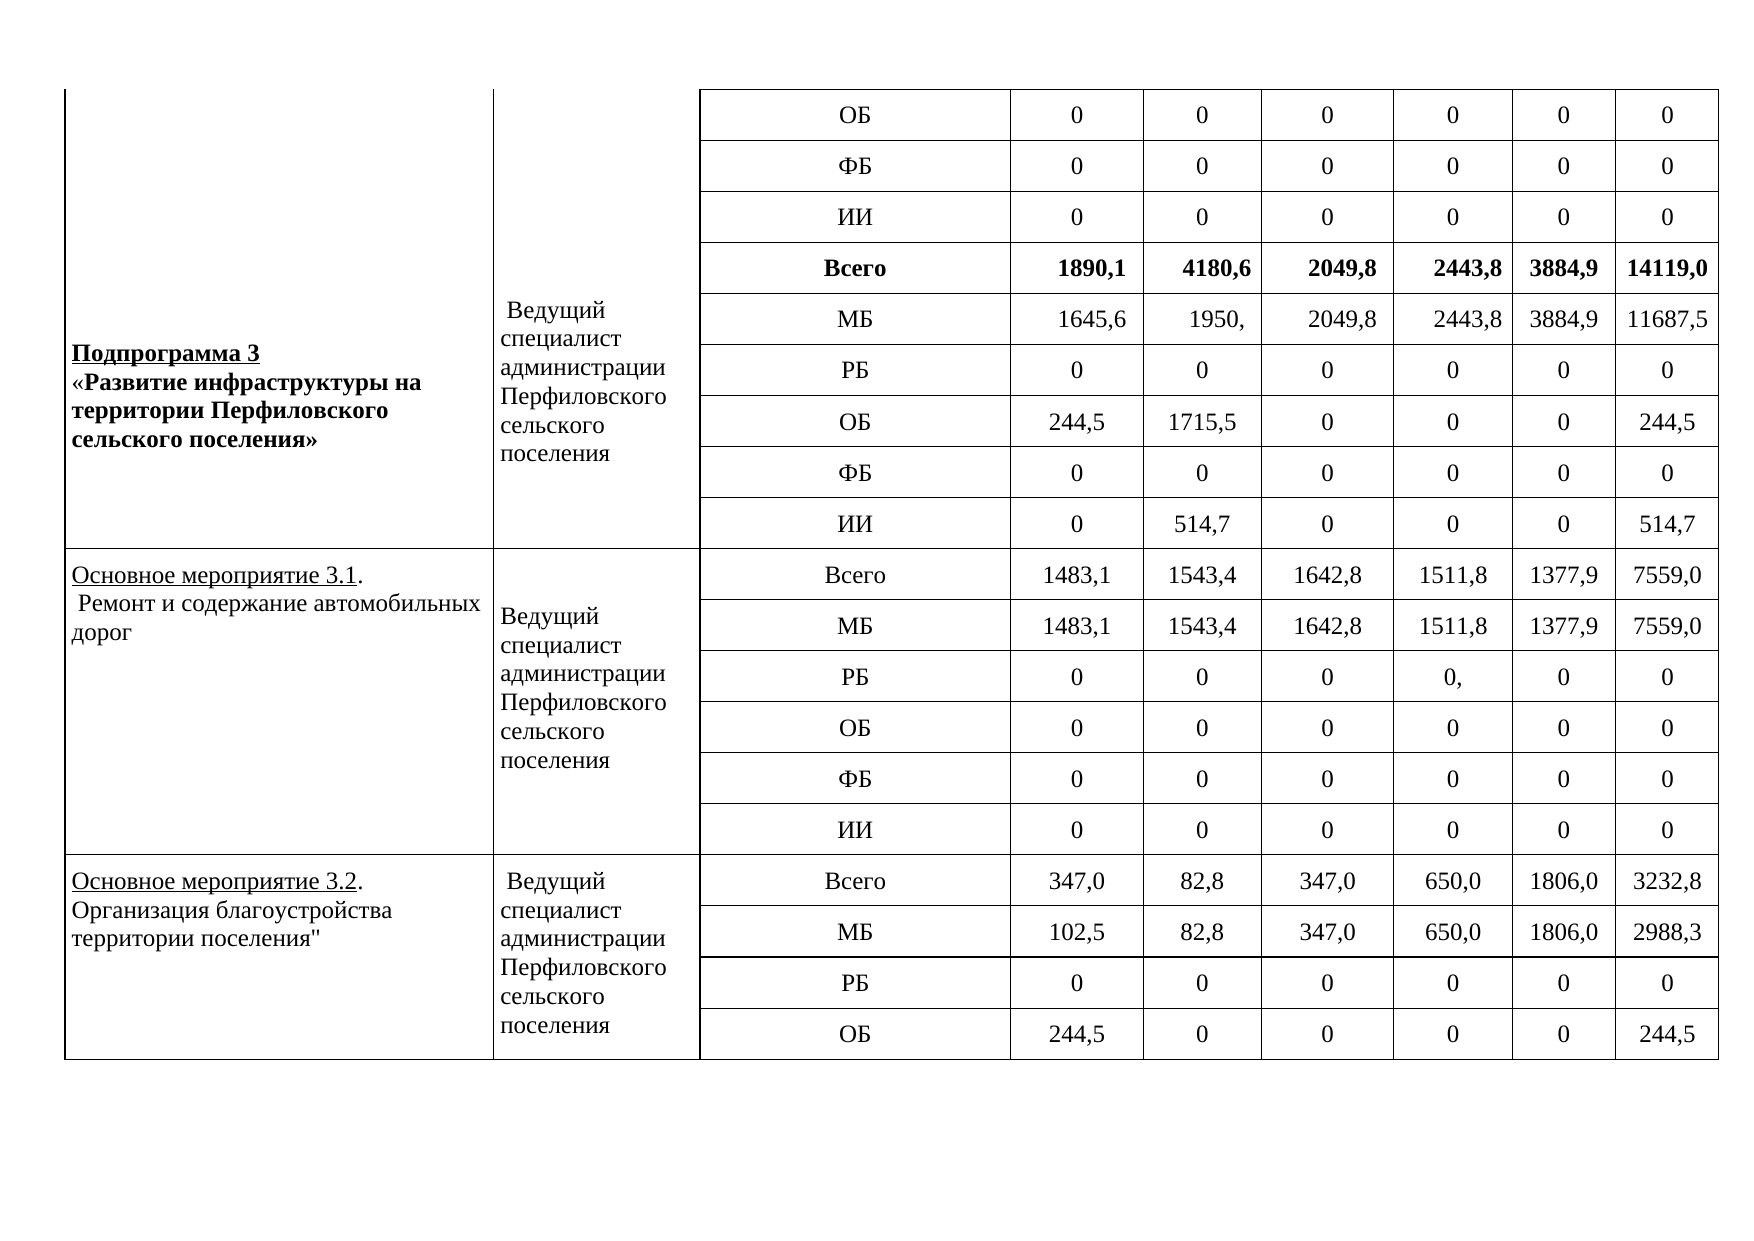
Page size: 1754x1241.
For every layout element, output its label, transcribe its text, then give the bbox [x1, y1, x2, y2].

table_cell ФБ [701, 141, 1010, 191]
table_cell 0 [1144, 702, 1261, 752]
table_cell 0 [1616, 651, 1718, 701]
table_cell 0 [1011, 345, 1143, 395]
table_cell 1511,8 [1394, 549, 1512, 599]
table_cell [494, 855, 699, 1058]
table_cell 0 [1262, 192, 1393, 242]
table_cell 7559,0 [1616, 549, 1718, 599]
table_cell Ведущий специалист администрации Перфиловского сельского поселения [494, 549, 699, 854]
table_cell 0 [1394, 1009, 1512, 1058]
table_cell 1642,8 [1262, 549, 1393, 599]
table_cell 0 [1262, 804, 1393, 854]
table_cell 0 [1262, 1009, 1393, 1058]
table_cell 0 [1394, 804, 1512, 854]
table_cell 0 [1262, 396, 1393, 446]
table_cell 0 [1616, 90, 1718, 140]
table_cell 2443,8 [1394, 243, 1512, 293]
table_cell 1642,8 [1262, 600, 1393, 650]
table_cell 347,0 [1262, 906, 1393, 956]
table_cell 0 [1262, 702, 1393, 752]
table_cell 4180,6 [1144, 243, 1261, 293]
table_cell Всего [701, 855, 1010, 905]
table_cell 0 [1513, 345, 1615, 395]
table_cell 0 [1394, 90, 1512, 140]
table_cell 0 [1513, 396, 1615, 446]
table_cell 0 [1144, 651, 1261, 701]
table_cell 82,8 [1144, 855, 1261, 905]
table_cell 0 [1616, 447, 1718, 497]
table_cell 0 [1262, 345, 1393, 395]
table_cell 0 [1144, 90, 1261, 140]
table_cell 0 [1394, 958, 1512, 1007]
table_cell МБ [701, 906, 1010, 956]
table_cell 1543,4 [1144, 600, 1261, 650]
table_cell 0 [1513, 141, 1615, 191]
table_cell 0 [1011, 90, 1143, 140]
table_cell ОБ [701, 1009, 1010, 1058]
table_cell 1715,5 [1144, 396, 1261, 446]
table_cell 0 [1144, 753, 1261, 803]
table_cell 244,5 [1011, 1009, 1143, 1058]
table_cell 0 [1394, 702, 1512, 752]
table_cell 1890,1 [1011, 243, 1143, 293]
table_cell 0 [1513, 447, 1615, 497]
table_cell 0 [1144, 141, 1261, 191]
table_cell 2443,8 [1394, 294, 1512, 344]
table_cell 0 [1011, 753, 1143, 803]
table_cell 1806,0 [1513, 855, 1615, 905]
table_cell 650,0 [1394, 906, 1512, 956]
table_cell 0 [1262, 753, 1393, 803]
table_cell 347,0 [1011, 855, 1143, 905]
table_cell 0 [1144, 804, 1261, 854]
table_cell РБ [701, 345, 1010, 395]
table_cell 102,5 [1011, 906, 1143, 956]
table_cell 0 [1394, 192, 1512, 242]
table_cell 0 [1262, 90, 1393, 140]
table_cell Ведущий специалист администрации Перфиловского сельского поселения [494, 242, 699, 548]
table_cell 0 [1513, 498, 1615, 548]
table_cell 2049,8 [1262, 294, 1393, 344]
table_cell 0 [1144, 1009, 1261, 1058]
table_cell 0 [1513, 651, 1615, 701]
table_cell 244,5 [1011, 396, 1143, 446]
table_cell Всего [701, 549, 1010, 599]
table_cell 0 [1011, 192, 1143, 242]
table_cell 0 [1011, 702, 1143, 752]
table_cell 0 [1144, 192, 1261, 242]
table_cell 0 [1513, 192, 1615, 242]
table_cell ФБ [701, 753, 1010, 803]
table_cell 0 [1616, 702, 1718, 752]
table_cell Всего [701, 243, 1010, 293]
table_cell 2988,3 [1616, 906, 1718, 956]
table_cell 7559,0 [1616, 600, 1718, 650]
table_cell 0 [1513, 753, 1615, 803]
table_cell 11687,5 [1616, 294, 1718, 344]
table_cell ОБ [701, 396, 1010, 446]
table_cell 0 [1011, 141, 1143, 191]
table_cell 0 [1513, 702, 1615, 752]
table_cell 0 [1011, 498, 1143, 548]
table_cell 0 [1011, 958, 1143, 1007]
table_cell РБ [701, 651, 1010, 701]
table_cell 0 [1616, 958, 1718, 1007]
table_cell 1645,6 [1011, 294, 1143, 344]
table_cell 0 [1144, 345, 1261, 395]
table_cell 0 [1394, 141, 1512, 191]
table_cell 1483,1 [1011, 549, 1143, 599]
table_cell 0 [1011, 804, 1143, 854]
table_cell ОБ [701, 90, 1010, 140]
table_cell 0 [1513, 90, 1615, 140]
table_cell 82,8 [1144, 906, 1261, 956]
table_cell ИИ [701, 192, 1010, 242]
table_cell 0 [1262, 498, 1393, 548]
table_cell 0 [1394, 396, 1512, 446]
table_cell ИИ [701, 498, 1010, 548]
table_cell 0 [1616, 141, 1718, 191]
table_cell 0 [1011, 447, 1143, 497]
table_cell 0 [1262, 447, 1393, 497]
table_cell 0 [1616, 192, 1718, 242]
table_cell МБ [701, 294, 1010, 344]
table_cell ОБ [701, 702, 1010, 752]
table_cell 1511,8 [1394, 600, 1512, 650]
table_cell 0 [1616, 753, 1718, 803]
table_cell Подпрограмма 3 «Развитие инфраструктуры на территории Перфиловского сельского поселения» [66, 242, 493, 548]
table_cell 1483,1 [1011, 600, 1143, 650]
table_cell 0 [1394, 345, 1512, 395]
table_cell 1543,4 [1144, 549, 1261, 599]
table_cell 0 [1616, 345, 1718, 395]
table_cell Основное мероприятие 3.2. Организация благоустройства территории поселения" [66, 855, 493, 1058]
table_cell 3232,8 [1616, 855, 1718, 905]
table_cell 347,0 [1262, 855, 1393, 905]
table_cell 244,5 [1616, 1009, 1718, 1058]
table_cell 0 [1513, 804, 1615, 854]
table_cell РБ [701, 958, 1010, 1007]
table_cell 0 [1513, 1009, 1615, 1058]
table_cell 0 [1144, 447, 1261, 497]
table_cell 0, [1394, 651, 1512, 701]
table_cell 3884,9 [1513, 243, 1615, 293]
table_cell 0 [1011, 651, 1143, 701]
table_cell 0 [1144, 958, 1261, 1007]
table_cell 0 [1616, 804, 1718, 854]
table_cell 514,7 [1144, 498, 1261, 548]
table_cell ИИ [701, 804, 1010, 854]
table_cell 514,7 [1616, 498, 1718, 548]
table_cell 0 [1262, 958, 1393, 1007]
table_cell 1377,9 [1513, 600, 1615, 650]
table_cell МБ [701, 600, 1010, 650]
table_cell 0 [1394, 498, 1512, 548]
table_cell 1950, [1144, 294, 1261, 344]
table_cell 0 [1262, 651, 1393, 701]
table_cell 1806,0 [1513, 906, 1615, 956]
table_cell 2049,8 [1262, 243, 1393, 293]
table_cell 14119,0 [1616, 243, 1718, 293]
table_cell 3884,9 [1513, 294, 1615, 344]
table_cell 650,0 [1394, 855, 1512, 905]
table_cell 0 [1394, 447, 1512, 497]
table_cell Основное мероприятие 3.1. Ремонт и содержание автомобильных дорог [66, 549, 493, 854]
table_cell 1377,9 [1513, 549, 1615, 599]
table_cell 244,5 [1616, 396, 1718, 446]
table_cell 0 [1394, 753, 1512, 803]
table_cell 0 [1513, 958, 1615, 1007]
table_cell 0 [1262, 141, 1393, 191]
table_cell ФБ [701, 447, 1010, 497]
